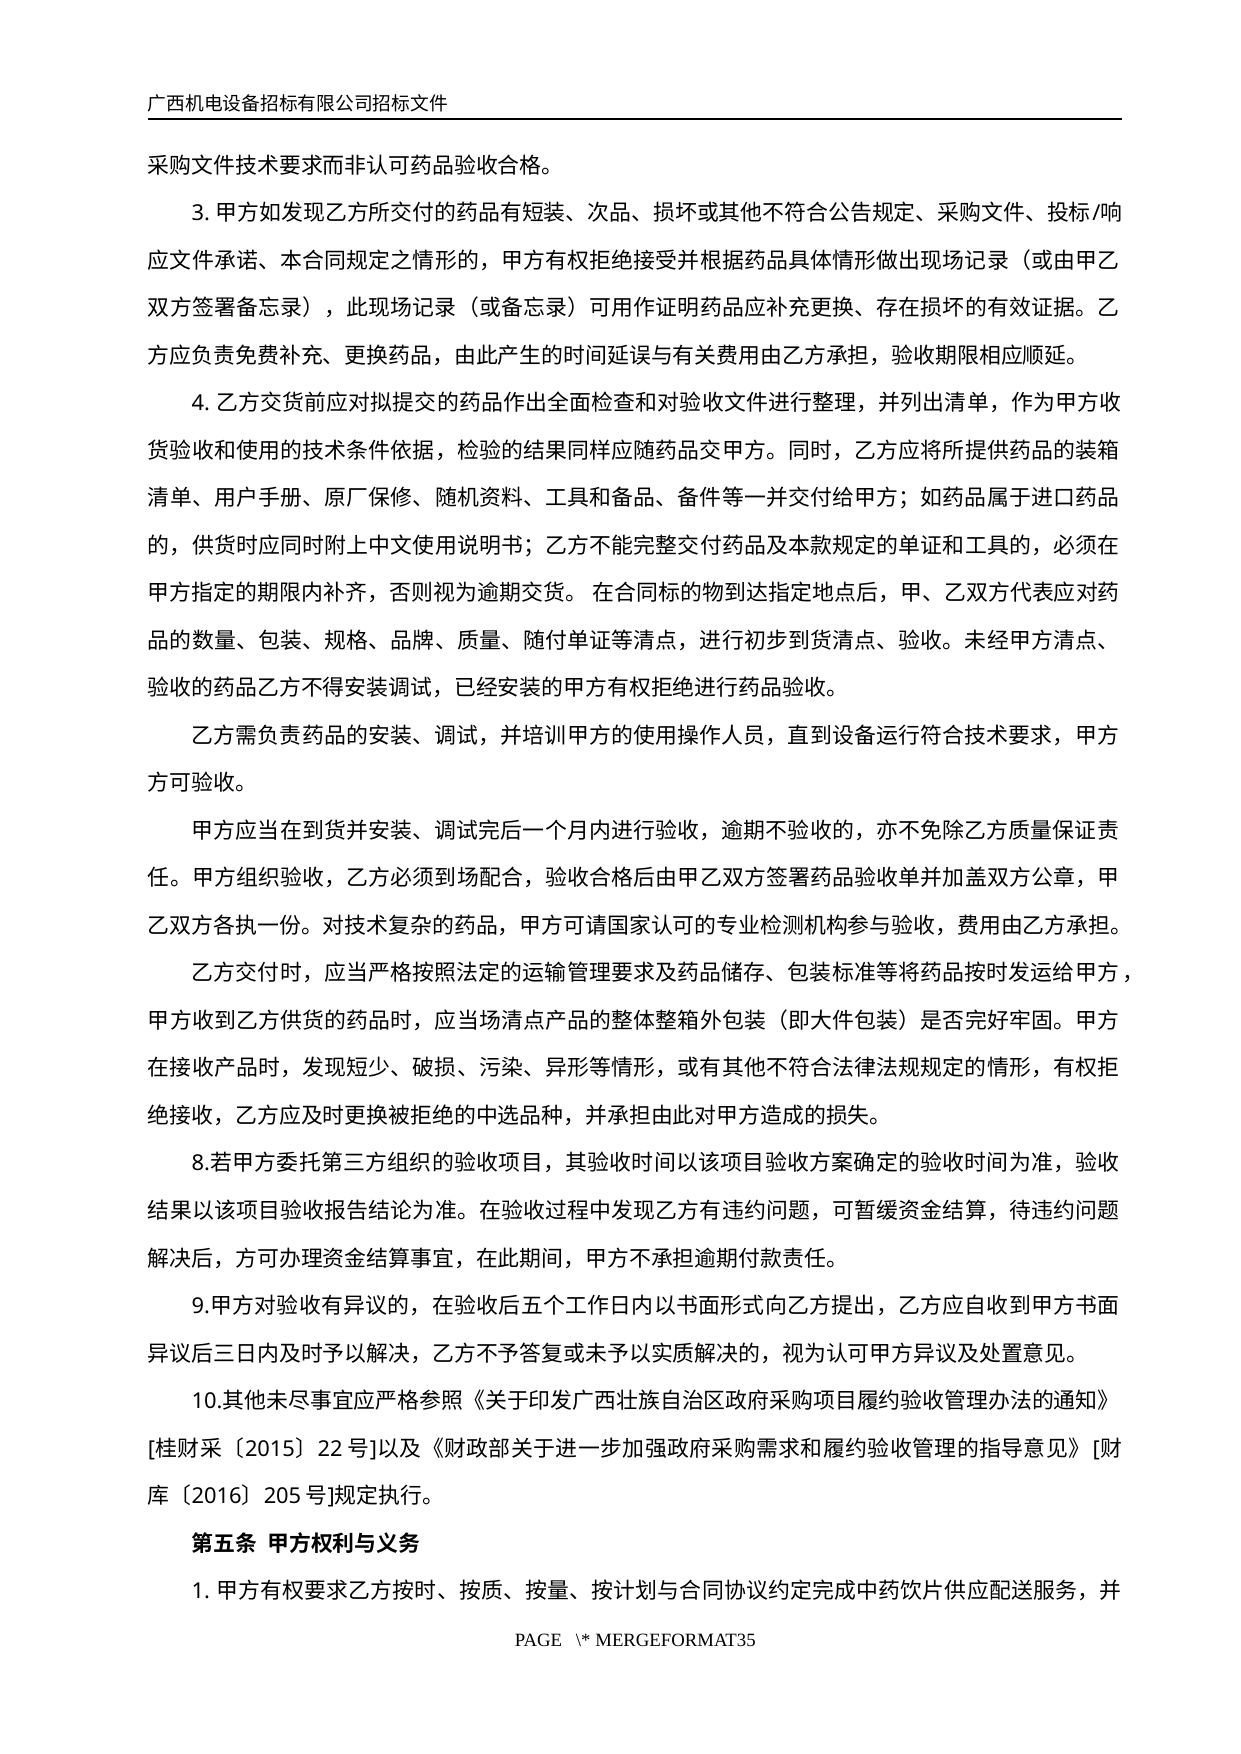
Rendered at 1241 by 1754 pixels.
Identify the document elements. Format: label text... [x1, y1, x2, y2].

text 8.若甲方委托第三方组织的验收项目，其验收时间以该项目验收方案确定的验收时间为准，验收结果以该项目验收报告结论为准。在验收过程中发现乙方有违约问题，可暂缓资金结算，待违约问题解决后，方可办理资金结算事宜，在此期间，甲方不承担逾期付款责任。 [148, 1145, 1122, 1272]
text 9.甲方对验收有异议的，在验收后五个工作日内以书面形式向乙方提出，乙方应自收到甲方书面异议后三日内及时予以解决，乙方不予答复或未予以实质解决的，视为认可甲方异议及处置意见。 [148, 1288, 1122, 1367]
text 乙方需负责药品的安装、调试，并培训甲方的使用操作人员，直到设备运行符合技术要求，甲方方可验收。 [148, 718, 1122, 797]
text 甲方应当在到货并安装、调试完后一个月内进行验收，逾期不验收的，亦不免除乙方质量保证责任。甲方组织验收，乙方必须到场配合，验收合格后由甲乙双方签署药品验收单并加盖双方公章，甲乙双方各执一份。对技术复杂的药品，甲方可请国家认可的专业检测机构参与验收，费用由乙方承担。 [148, 813, 1122, 939]
text 10.其他未尽事宜应严格参照《关于印发广西壮族自治区政府采购项目履约验收管理办法的通知》[桂财采〔2015〕22号]以及《财政部关于进一步加强政府采购需求和履约验收管理的指导意见》[财库〔2016〕205号]规定执行。 [148, 1383, 1122, 1510]
text 3. 甲方如发现乙方所交付的药品有短装、次品、损坏或其他不符合公告规定、采购文件、投标/响应文件承诺、本合同规定之情形的，甲方有权拒绝接受并根据药品具体情形做出现场记录（或由甲乙双方签署备忘录），此现场记录（或备忘录）可用作证明药品应补充更换、存在损坏的有效证据。乙方应负责免费补充、更换药品，由此产生的时间延误与有关费用由乙方承担，验收期限相应顺延。 [148, 195, 1122, 369]
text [148, 1573, 1122, 1605]
text 乙方交付时，应当严格按照法定的运输管理要求及药品储存、包装标准等将药品按时发运给甲方，甲方收到乙方供货的药品时，应当场清点产品的整体整箱外包装（即大件包装）是否完好牢固。甲方在接收产品时，发现短少、破损、污染、异形等情形，或有其他不符合法律法规规定的情形，有权拒绝接收，乙方应及时更换被拒绝的中选品种，并承担由此对甲方造成的损失。 [148, 955, 1122, 1129]
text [148, 148, 1122, 179]
text 第五条 甲方权利与义务 [148, 1526, 1122, 1558]
text 4. 乙方交货前应对拟提交的药品作出全面检查和对验收文件进行整理，并列出清单，作为甲方收货验收和使用的技术条件依据，检验的结果同样应随药品交甲方。同时，乙方应将所提供药品的装箱清单、用户手册、原厂保修、随机资料、工具和备品、备件等一并交付给甲方；如药品属于进口药品的，供货时应同时附上中文使用说明书；乙方不能完整交付药品及本款规定的单证和工具的，必须在甲方指定的期限内补齐，否则视为逾期交货。 在合同标的物到达指定地点后，甲、乙双方代表应对药品的数量、包装、规格、品牌、质量、随付单证等清点，进行初步到货清点、验收。未经甲方清点、验收的药品乙方不得安装调试，已经安装的甲方有权拒绝进行药品验收。 [148, 385, 1122, 702]
